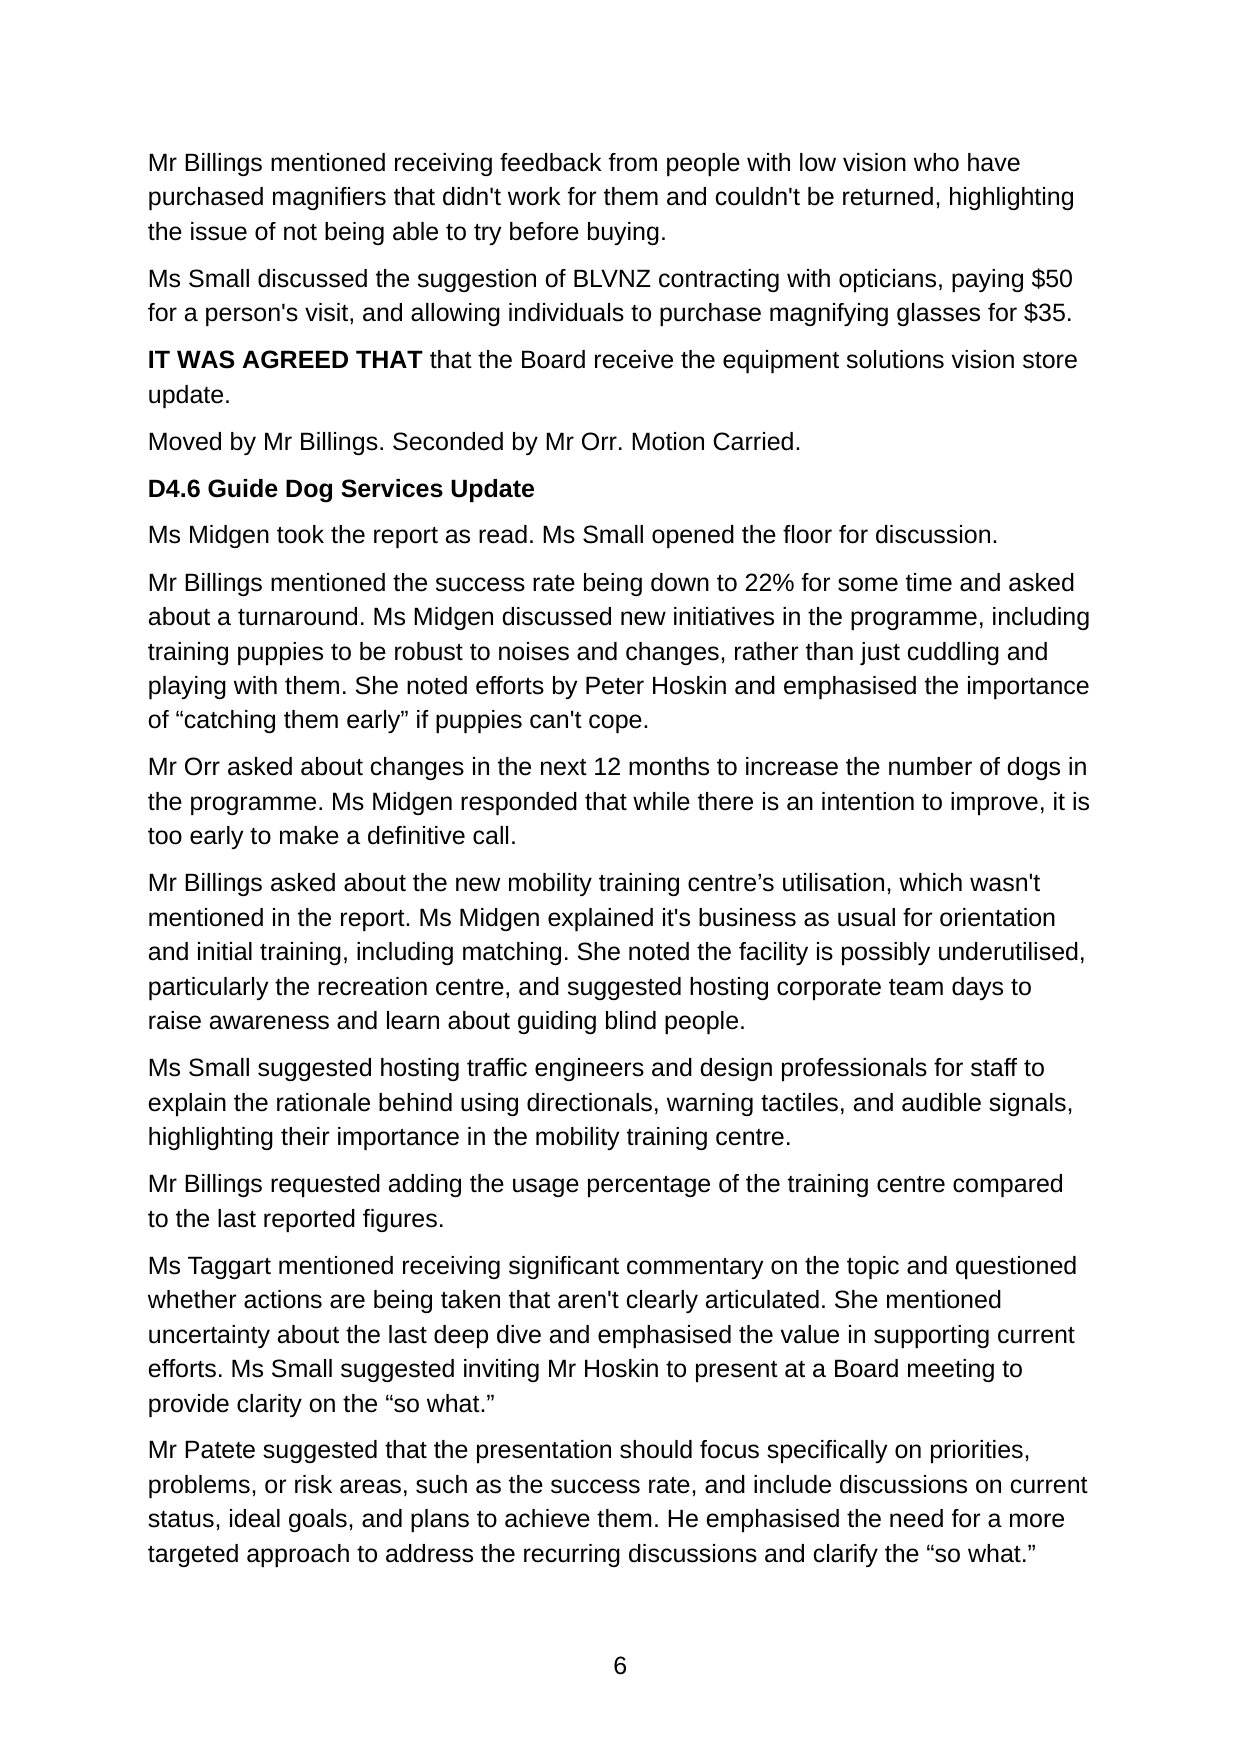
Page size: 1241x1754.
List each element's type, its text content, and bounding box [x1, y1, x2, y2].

text Ms Midgen took the report as read. Ms Small opened the floor for discussion. [148, 521, 1092, 549]
text Ms Taggart mentioned receiving significant commentary on the topic and questioned whether actions are being taken that aren't clearly articulated. She mentioned uncertainty about the last deep dive and emphasised the value in supporting current efforts. Ms Small suggested inviting Mr Hoskin to present at a Board meeting to provide clarity on the “so what.” [148, 1251, 1092, 1417]
text Mr Orr asked about changes in the next 12 months to increase the number of dogs in the programme. Ms Midgen responded that while there is an intention to improve, it is too early to make a definitive call. [148, 752, 1092, 850]
text Mr Billings mentioned receiving feedback from people with low vision who have purchased magnifiers that didn't work for them and couldn't be returned, highlighting the issue of not being able to try before buying. [148, 148, 1092, 245]
list IT WAS AGREED THAT that the Board receive the equipment solutions vision store update. [148, 345, 1092, 408]
text Mr Billings asked about the new mobility training centre’s utilisation, which wasn't mentioned in the report. Ms Midgen explained it's business as usual for orientation and initial training, including matching. She noted the facility is possibly underutilised, particularly the recreation centre, and suggested hosting corporate team days to raise awareness and learn about guiding blind people. [148, 868, 1092, 1035]
text Ms Small discussed the suggestion of BLVNZ contracting with opticians, paying $50 for a person's visit, and allowing individuals to purchase magnifying glasses for $35. [148, 264, 1092, 327]
text Mr Patete suggested that the presentation should focus specifically on priorities, problems, or risk areas, such as the success rate, and include discussions on current status, ideal goals, and plans to achieve them. He emphasised the need for a more targeted approach to address the recurring discussions and clarify the “so what.” [148, 1436, 1092, 1568]
text Mr Billings mentioned the success rate being down to 22% for some time and asked about a turnaround. Ms Midgen discussed new initiatives in the programme, including training puppies to be robust to noises and changes, rather than just cuddling and playing with them. She noted efforts by Peter Hoskin and emphasised the importance of “catching them early” if puppies can't cope. [148, 567, 1092, 734]
text Ms Small suggested hosting traffic engineers and design professionals for staff to explain the rationale behind using directionals, warning tactiles, and audible signals, highlighting their importance in the mobility training centre. [148, 1053, 1092, 1151]
text Mr Billings requested adding the usage percentage of the training centre compared to the last reported figures. [148, 1169, 1092, 1232]
subtitle D4.6 Guide Dog Services Update [148, 473, 1092, 502]
list Moved by Mr Billings. Seconded by Mr Orr. Motion Carried. [148, 427, 1092, 455]
